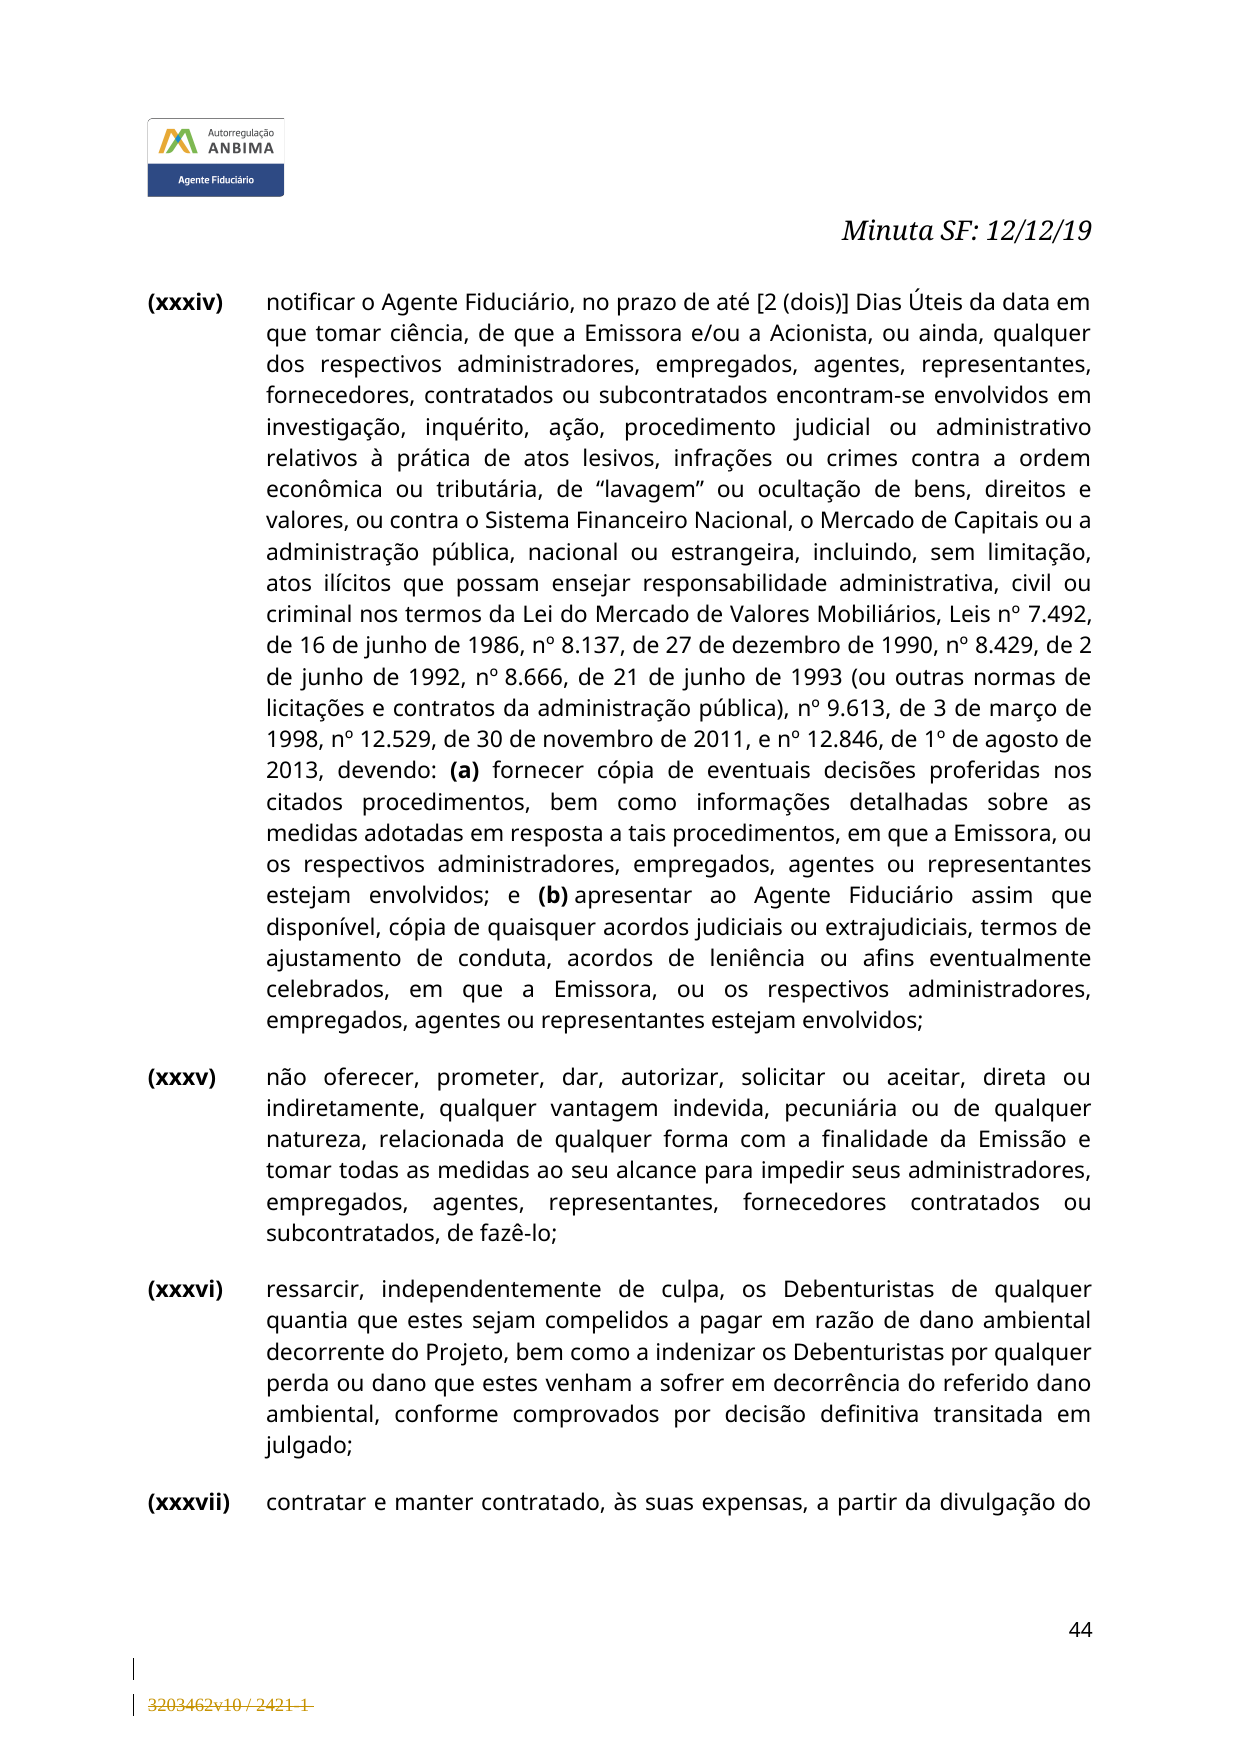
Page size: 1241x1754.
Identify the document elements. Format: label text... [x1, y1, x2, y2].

list ressarcir, independentemente de culpa, os Debenturistas de qualquer quantia que estes sejam compelidos a pagar em razão de dano ambiental decorrente do Projeto, bem como a indenizar os Debenturistas por qualquer perda ou dano que estes venham a sofrer em decorrência do referido dano ambiental, conforme comprovados por decisão definitiva transitada em julgado; [148, 1272, 1092, 1460]
list não oferecer, prometer, dar, autorizar, solicitar ou aceitar, direta ou indiretamente, qualquer vantagem indevida, pecuniária ou de qualquer natureza, relacionada de qualquer forma com a finalidade da Emissão e tomar todas as medidas ao seu alcance para impedir seus administradores, empregados, agentes, representantes, fornecedores contratados ou subcontratados, de fazê-lo; [148, 1060, 1092, 1247]
list notificar o Agente Fiduciário, no prazo de até [2 (dois)] Dias Úteis da data em que tomar ciência, de que a Emissora e/ou a Acionista, ou ainda, qualquer dos respectivos administradores, empregados, agentes, representantes, fornecedores, contratados ou subcontratados encontram-se envolvidos em investigação, inquérito, ação, procedimento judicial ou administrativo relativos à prática de atos lesivos, infrações ou crimes contra a ordem econômica ou tributária, de “lavagem” ou ocultação de bens, direitos e valores, ou contra o Sistema Financeiro Nacional, o Mercado de Capitais ou a administração pública, nacional ou estrangeira, incluindo, sem limitação, atos ilícitos que possam ensejar responsabilidade administrativa, civil ou criminal nos termos da Lei do Mercado de Valores Mobiliários, Leis nº 7.492, de 16 de junho de 1986, nº 8.137, de 27 de dezembro de 1990, nº 8.429, de 2 de junho de 1992, nº 8.666, de 21 de junho de 1993 (ou outras normas de licitações e contratos da administração pública), nº 9.613, de 3 de março de 1998, nº 12.529, de 30 de novembro de 2011, e nº 12.846, de 1º de agosto de 2013, devendo: (a) fornecer cópia de eventuais decisões proferidas nos citados procedimentos, bem como informações detalhadas sobre as medidas adotadas em resposta a tais procedimentos, em que a Emissora, ou os respectivos administradores, empregados, agentes ou representantes estejam envolvidos; e (b) apresentar ao Agente Fiduciário assim que disponível, cópia de quaisquer acordos judiciais ou extrajudiciais, termos de ajustamento de conduta, acordos de leniência ou afins eventualmente celebrados, em que a Emissora, ou os respectivos administradores, empregados, agentes ou representantes estejam envolvidos; [148, 285, 1092, 1035]
picture [147, 118, 285, 197]
